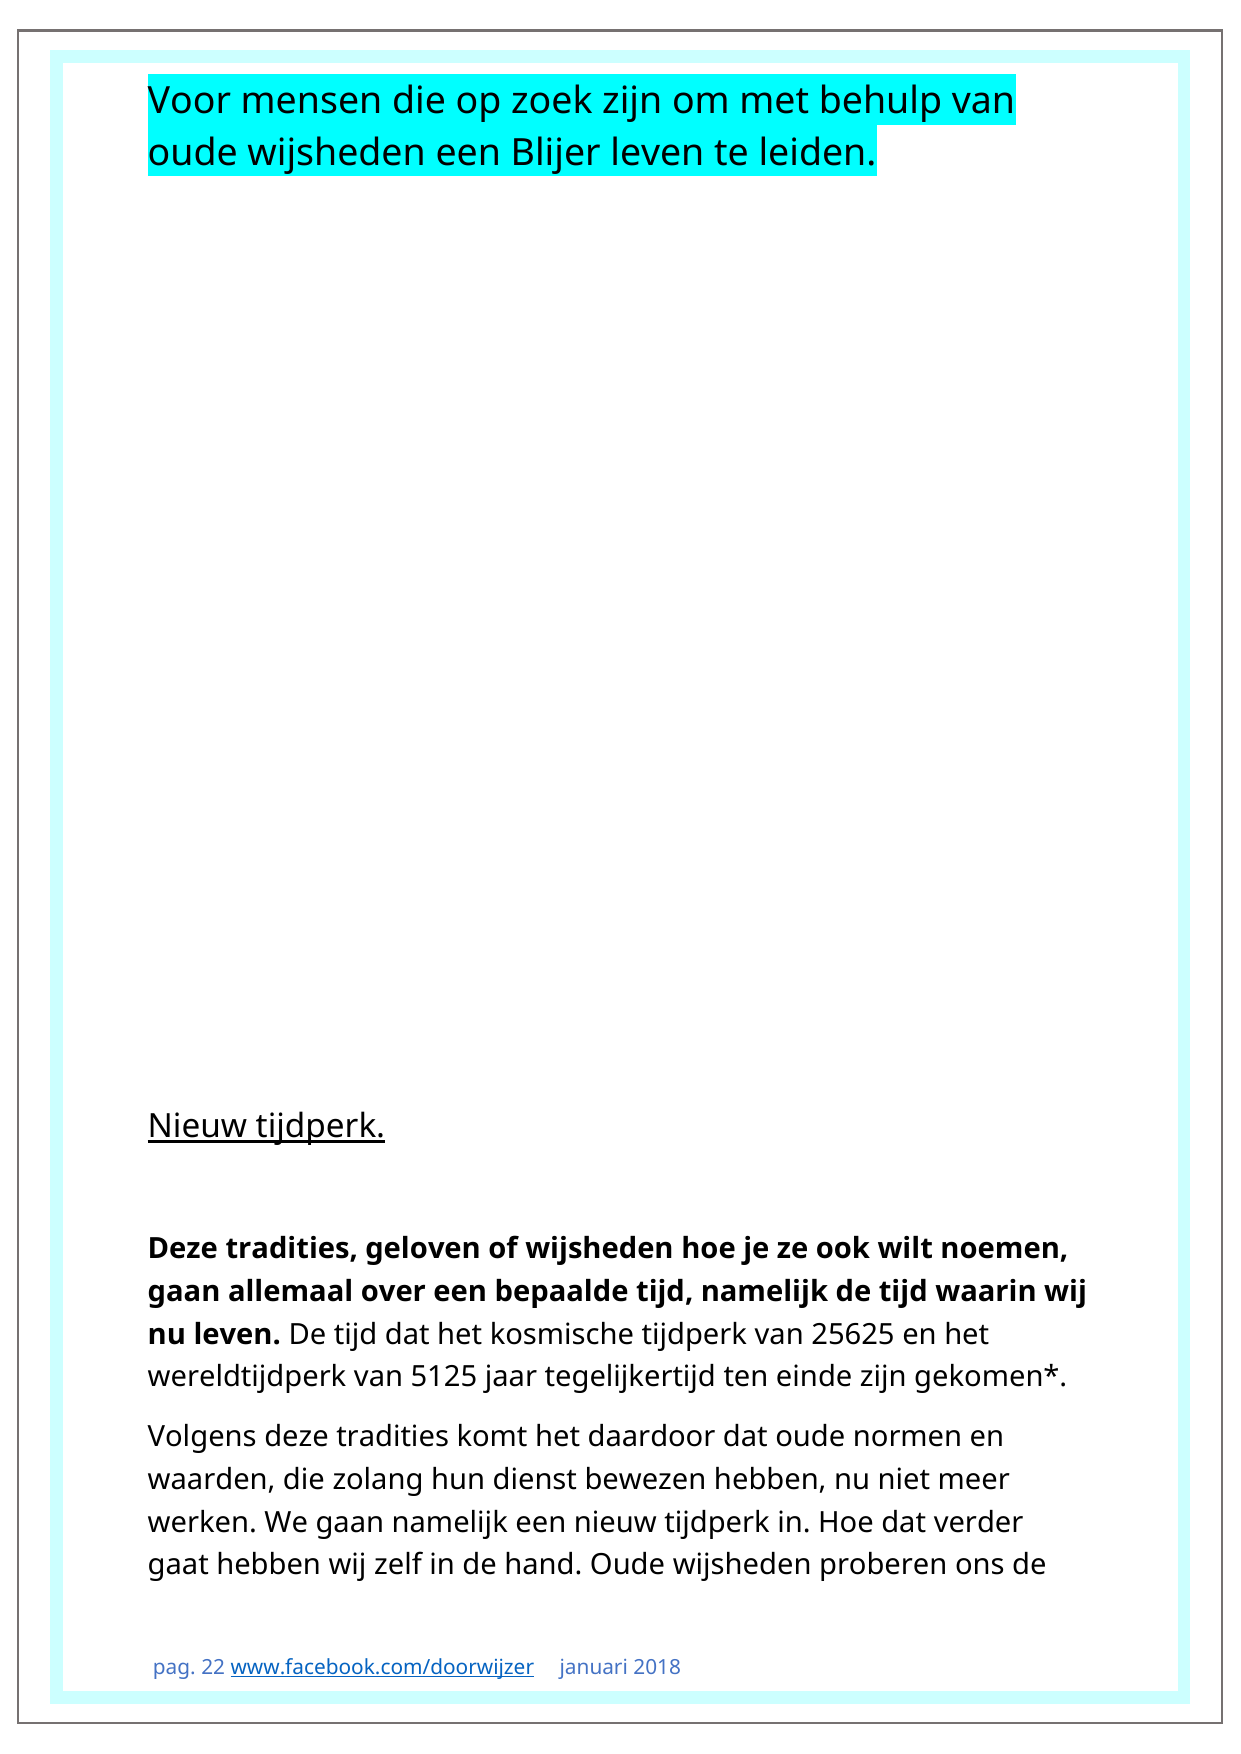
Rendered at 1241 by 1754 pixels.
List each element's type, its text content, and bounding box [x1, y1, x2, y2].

text Nieuw tijdperk. [147, 1102, 1093, 1148]
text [147, 1415, 1093, 1583]
text Deze tradities, geloven of wijsheden hoe je ze ook wilt noemen, gaan allemaal over een bepaalde tijd, namelijk de tijd waarin wij nu leven. De tijd dat het kosmische tijdperk van 25625 en het wereldtijdperk van 5125 jaar tegelijkertijd ten einde zijn gekomen*. [147, 1227, 1093, 1395]
